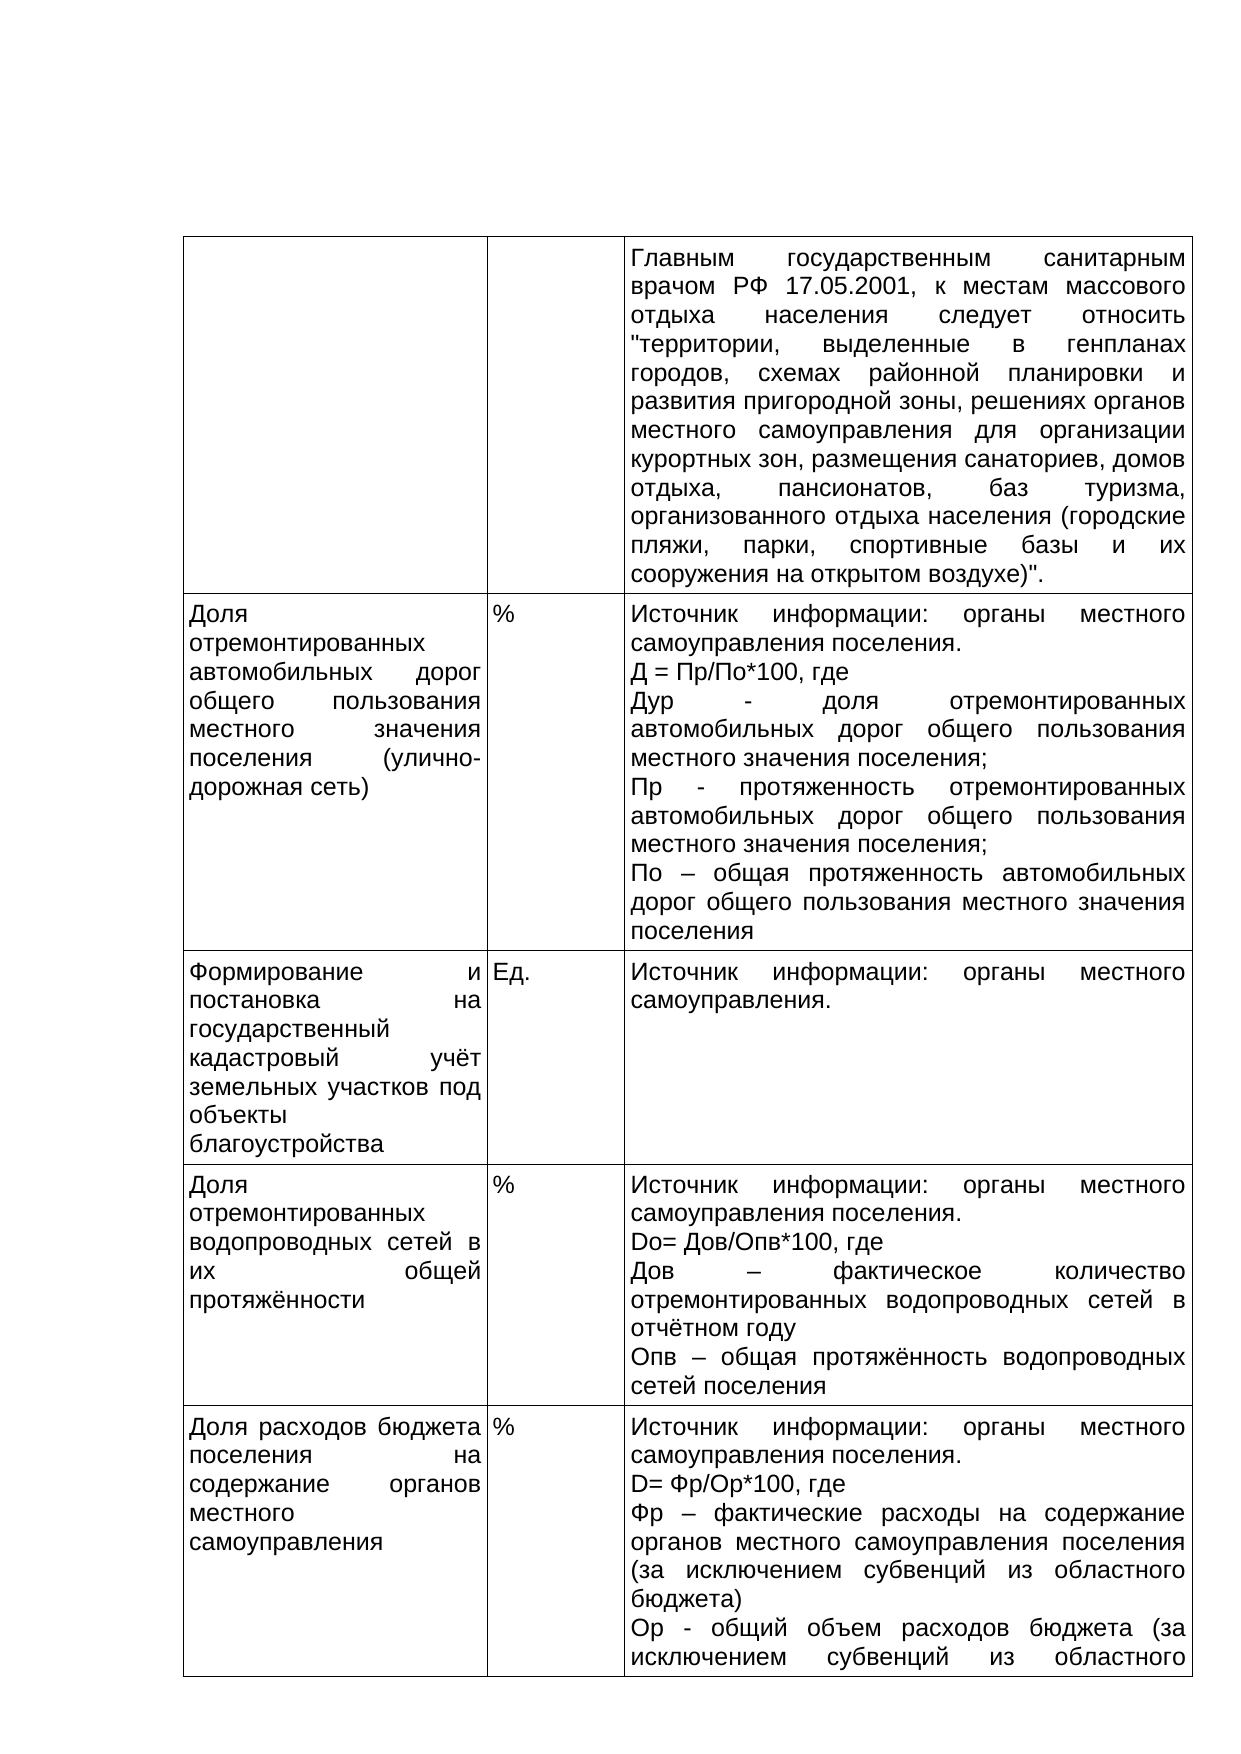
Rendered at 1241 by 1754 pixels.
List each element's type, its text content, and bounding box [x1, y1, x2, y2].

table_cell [488, 237, 624, 593]
table_cell Источник информации: органы местного самоуправления. [625, 951, 1192, 1163]
table_cell Формирование и постановка на государственный кадастровый учёт земельных участков под объекты благоустройства [184, 951, 487, 1163]
table_cell % [488, 594, 624, 950]
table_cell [625, 1406, 1192, 1676]
table_cell Доля отремонтированных автомобильных дорог общего пользования местного значения поселения (улично-дорожная сеть) [184, 594, 487, 950]
table_cell % [488, 1165, 624, 1405]
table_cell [184, 237, 487, 593]
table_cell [625, 237, 1192, 593]
table_cell Источник информации: органы местного самоуправления поселения. Д = Пр/По*100, где Дур - доля отремонтированных автомобильных дорог общего пользования местного значения поселения; Пр - протяженность отремонтированных автомобильных дорог общего пользования местного значения поселения; По – общая протяженность автомобильных дорог общего пользования местного значения поселения [625, 594, 1192, 950]
table_cell Доля отремонтированных водопроводных сетей в их общей протяжённости [184, 1165, 487, 1405]
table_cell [184, 1406, 487, 1676]
table_cell % [488, 1406, 624, 1676]
table_cell Источник информации: органы местного самоуправления поселения. Dо= Дов/Опв*100, где Дов – фактическое количество отремонтированных водопроводных сетей в отчётном году Опв – общая протяжённость водопроводных сетей поселения [625, 1165, 1192, 1405]
table_cell Ед. [488, 951, 624, 1163]
